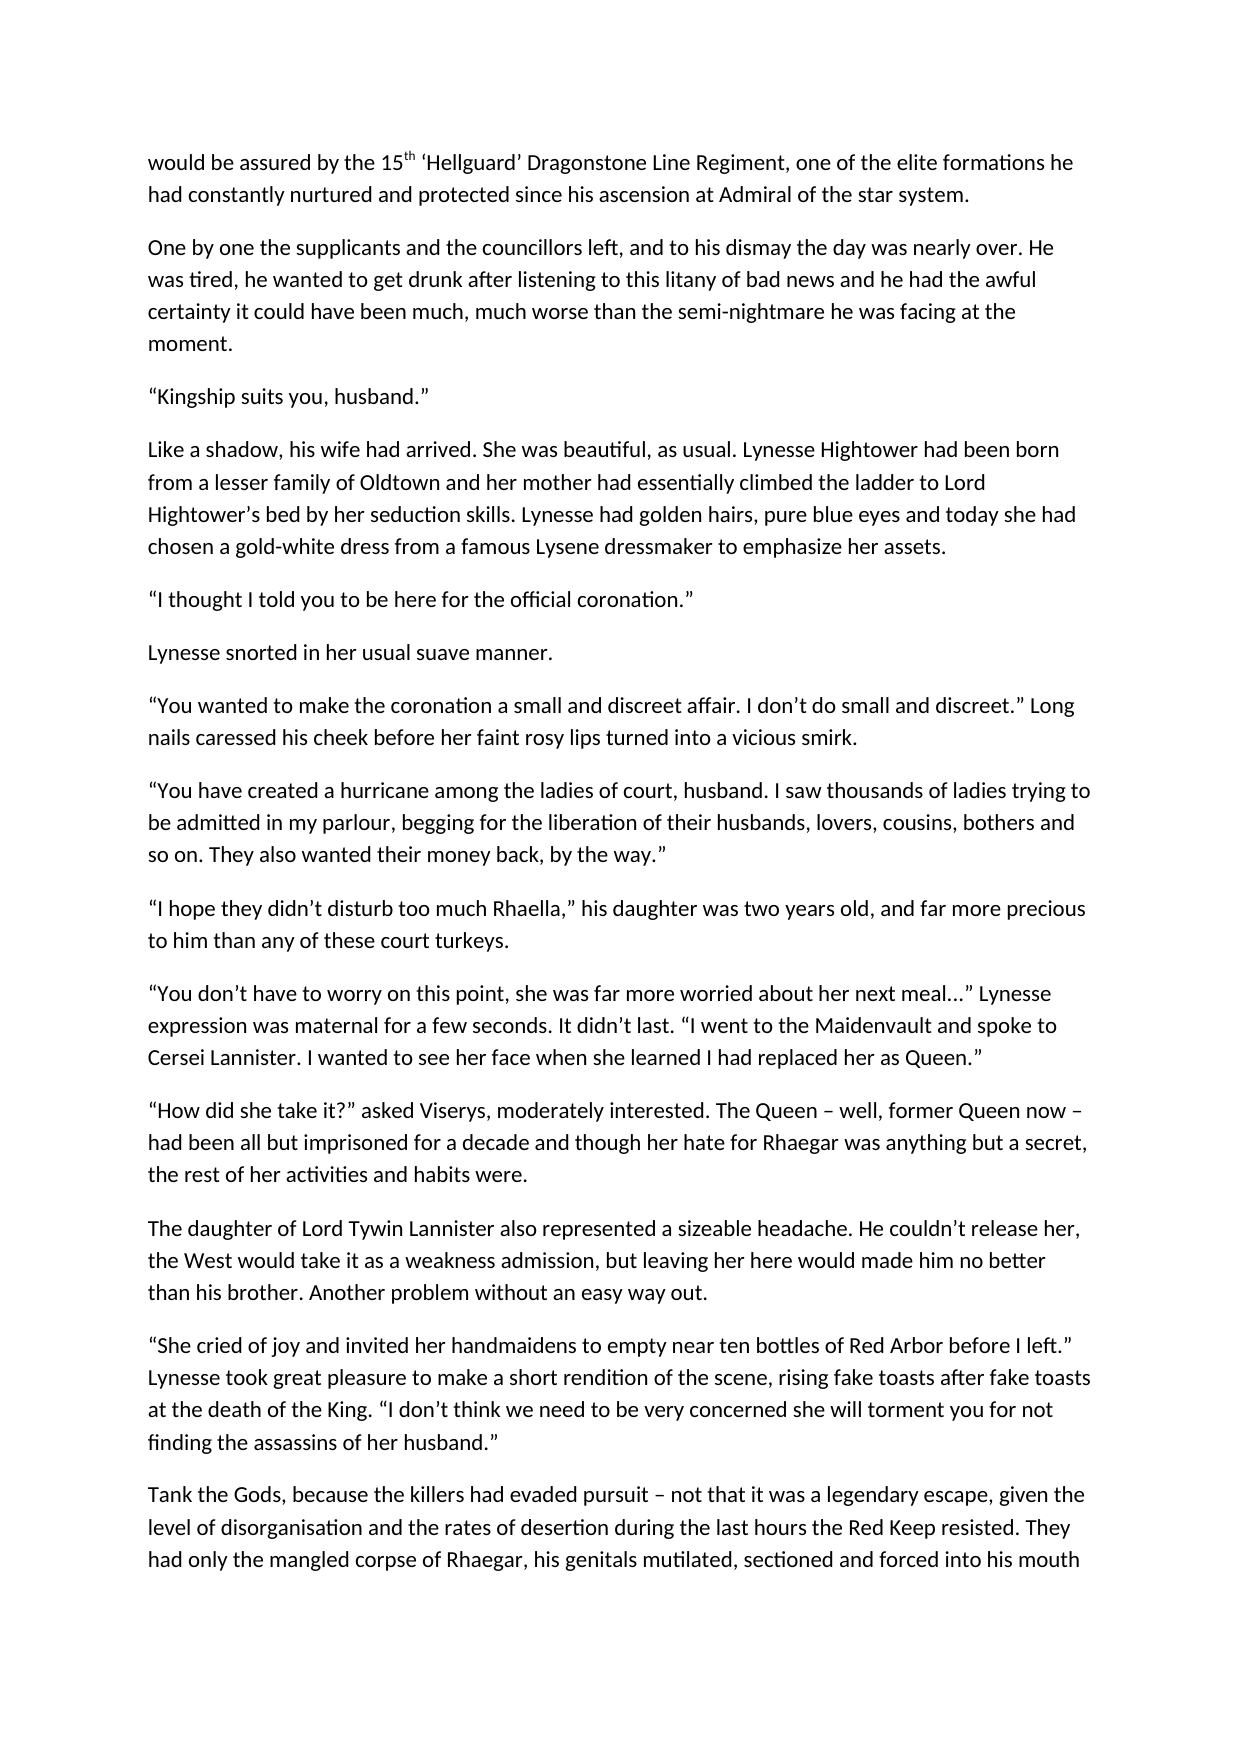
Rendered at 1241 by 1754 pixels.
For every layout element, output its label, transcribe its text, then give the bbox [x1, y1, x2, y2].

text Like a shadow, his wife had arrived. She was beautiful, as usual. Lynesse Hightower had been born from a lesser family of Oldtown and her mother had essentially climbed the ladder to Lord Hightower’s bed by her seduction skills. Lynesse had golden hairs, pure blue eyes and today she had chosen a gold-white dress from a famous Lysene dressmaker to emphasize her assets. [148, 435, 1093, 560]
text The daughter of Lord Tywin Lannister also represented a sizeable headache. He couldn’t release her, the West would take it as a weakness admission, but leaving her here would made him no better than his brother. Another problem without an easy way out. [148, 1214, 1093, 1306]
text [148, 148, 1093, 208]
text One by one the supplicants and the councillors left, and to his dismay the day was nearly over. He was tired, he wanted to get drunk after listening to this litany of bad news and he had the awful certainty it could have been much, much worse than the semi-nightmare he was facing at the moment. [148, 233, 1093, 357]
text “I hope they didn’t disturb too much Rhaella,” his daughter was two years old, and far more precious to him than any of these court turkeys. [148, 894, 1093, 954]
text “I thought I told you to be here for the official coronation.” [148, 585, 1093, 613]
text “You wanted to make the coronation a small and discreet affair. I don’t do small and discreet.” Long nails caressed his cheek before her faint rosy lips turned into a vicious smirk. [148, 691, 1093, 751]
text “You don’t have to worry on this point, she was far more worried about her next meal...” Lynesse expression was maternal for a few seconds. It didn’t last. “I went to the Maidenvault and spoke to Cersei Lannister. I wanted to see her face when she learned I had replaced her as Queen.” [148, 979, 1093, 1071]
text Lynesse snorted in her usual suave manner. [148, 638, 1093, 666]
text “How did she take it?” asked Viserys, moderately interested. The Queen – well, former Queen now – had been all but imprisoned for a decade and though her hate for Rhaegar was anything but a secret, the rest of her activities and habits were. [148, 1096, 1093, 1189]
text “Kingship suits you, husband.” [148, 382, 1093, 410]
text “You have created a hurricane among the ladies of court, husband. I saw thousands of ladies trying to be admitted in my parlour, begging for the liberation of their husbands, lovers, cousins, bothers and so on. They also wanted their money back, by the way.” [148, 776, 1093, 869]
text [148, 1481, 1093, 1573]
text “She cried of joy and invited her handmaidens to empty near ten bottles of Red Arbor before I left.” Lynesse took great pleasure to make a short rendition of the scene, rising fake toasts after fake toasts at the death of the King. “I don’t think we need to be very concerned she will torment you for not finding the assassins of her husband.” [148, 1331, 1093, 1456]
